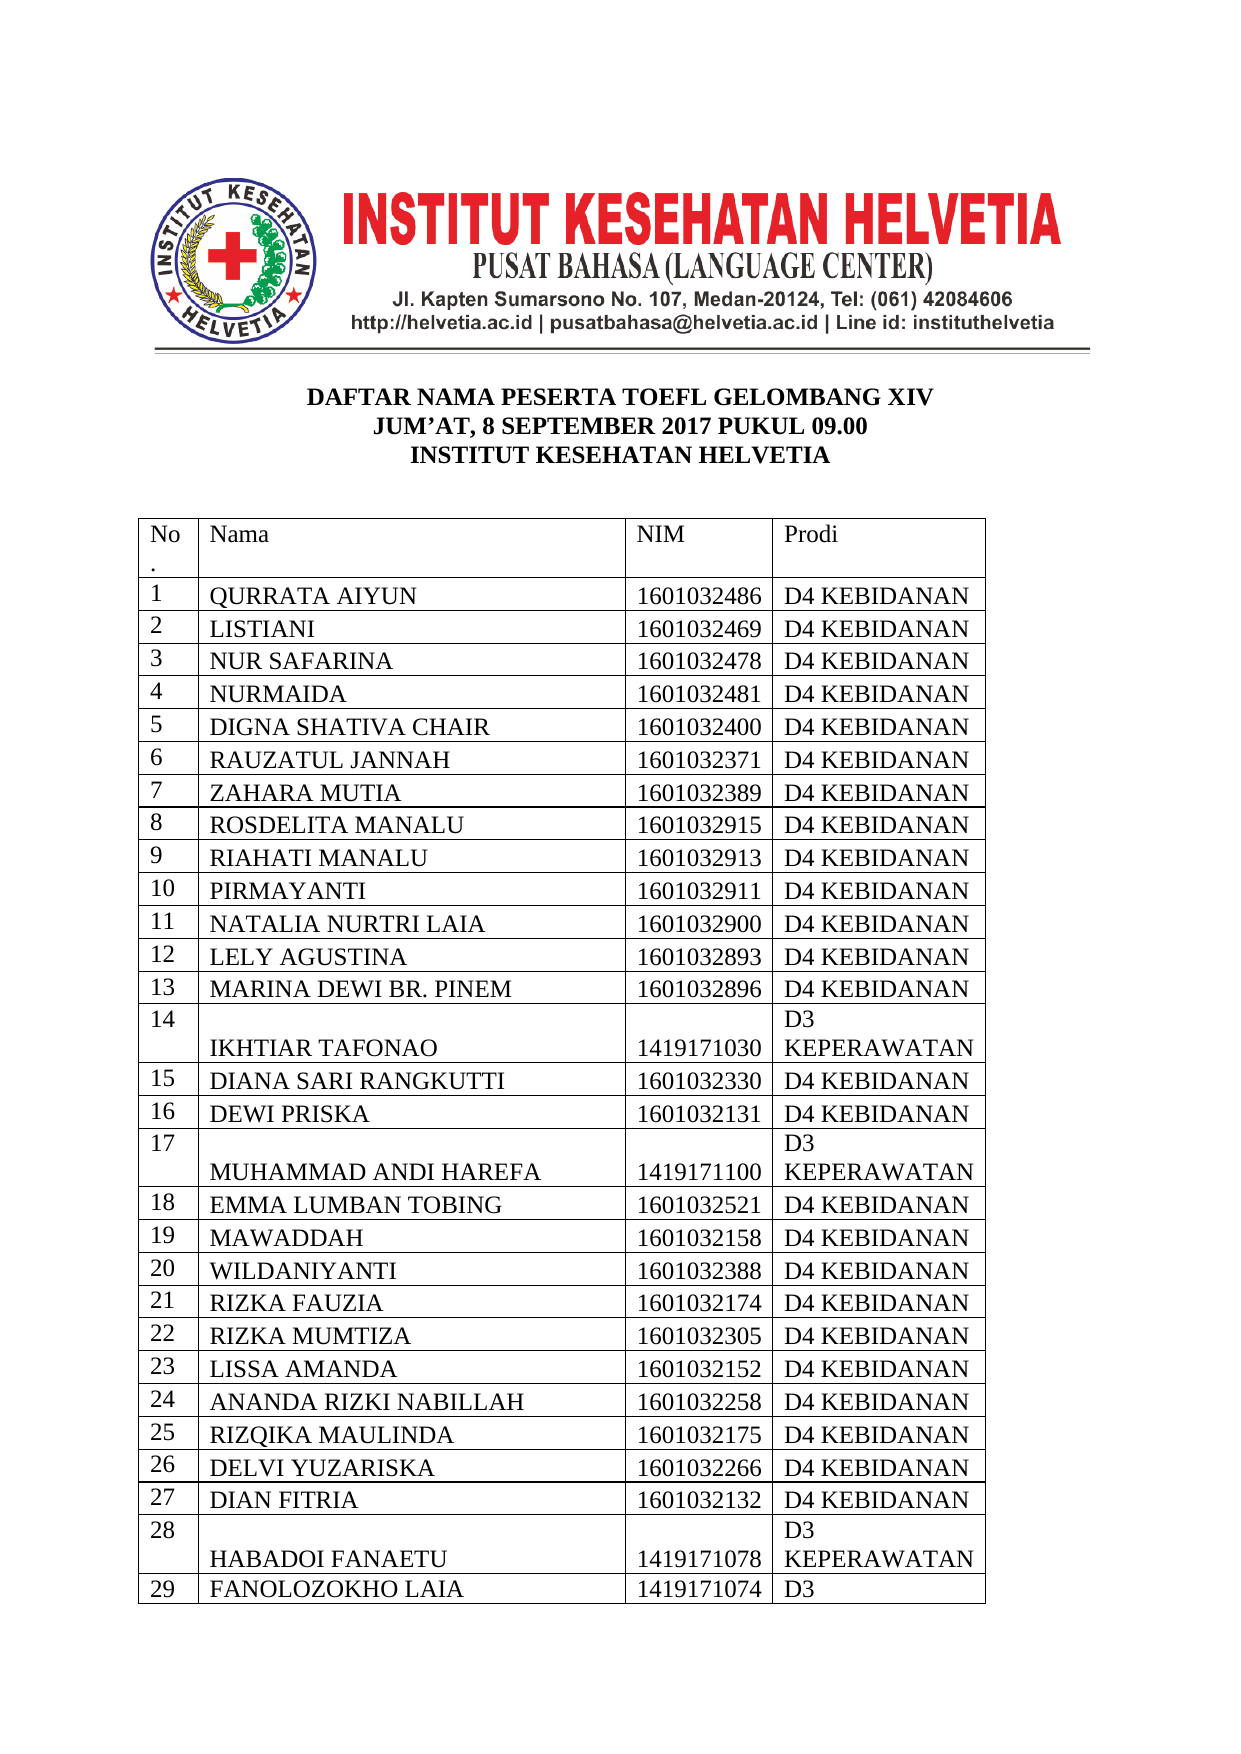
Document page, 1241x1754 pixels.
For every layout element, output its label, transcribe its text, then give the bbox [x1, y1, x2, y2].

table_cell 1601032388 [626, 1253, 772, 1284]
table_cell 10 [139, 873, 198, 905]
table_cell RIAHATI MANALU [199, 840, 625, 872]
table_cell 26 [139, 1450, 198, 1481]
table_cell 7 [139, 775, 198, 806]
table_cell 1601032174 [626, 1286, 772, 1317]
table_cell 12 [139, 939, 198, 971]
table_cell D4 KEBIDANAN [773, 1384, 985, 1416]
table_cell HABADOI FANAETU [199, 1515, 625, 1573]
table_cell NURMAIDA [199, 676, 625, 708]
table_cell 1601032900 [626, 906, 772, 938]
table_cell DIGNA SHATIVA CHAIR [199, 709, 625, 741]
table_cell D4 KEBIDANAN [773, 1417, 985, 1448]
table_cell LELY AGUSTINA [199, 939, 625, 971]
table_cell 17 [139, 1129, 198, 1186]
table_cell 4 [139, 676, 198, 708]
table_cell RIZKA FAUZIA [199, 1286, 625, 1317]
table_cell D4 KEBIDANAN [773, 742, 985, 774]
table_cell D4 KEBIDANAN [773, 1096, 985, 1127]
table_cell 1601032266 [626, 1450, 772, 1481]
table_cell DELVI YUZARISKA [199, 1450, 625, 1481]
table_cell 3 [139, 644, 198, 675]
table_cell D4 KEBIDANAN [773, 808, 985, 839]
table_cell D4 KEBIDANAN [773, 972, 985, 1003]
table_header No. [139, 519, 198, 577]
table_cell 1601032481 [626, 676, 772, 708]
table_cell D3 KEPERAWATAN [773, 1574, 985, 1603]
table_cell 1 [139, 578, 198, 609]
table_cell D4 KEBIDANAN [773, 1253, 985, 1284]
table_cell 1601032521 [626, 1187, 772, 1219]
table_cell LISTIANI [199, 611, 625, 642]
table_cell 1601032478 [626, 644, 772, 675]
table_cell 9 [139, 840, 198, 872]
table_cell RAUZATUL JANNAH [199, 742, 625, 774]
table_cell 29 [139, 1574, 198, 1603]
table_cell D3 KEPERAWATAN [773, 1004, 985, 1062]
table_cell D4 KEBIDANAN [773, 939, 985, 971]
table_cell IKHTIAR TAFONAO [199, 1004, 625, 1062]
text DAFTAR NAMA PESERTA TOEFL GELOMBANG XIV [150, 382, 1090, 411]
table_cell 1601032305 [626, 1318, 772, 1350]
table_cell 1601032330 [626, 1063, 772, 1095]
table_cell D4 KEBIDANAN [773, 578, 985, 609]
table_cell 1601032132 [626, 1483, 772, 1514]
table_cell D3 KEPERAWATAN [773, 1129, 985, 1186]
table_cell 22 [139, 1318, 198, 1350]
table_cell D4 KEBIDANAN [773, 1318, 985, 1350]
table_cell D4 KEBIDANAN [773, 840, 985, 872]
table_cell D4 KEBIDANAN [773, 873, 985, 905]
table_cell 1601032131 [626, 1096, 772, 1127]
table_cell 1601032400 [626, 709, 772, 741]
table_cell 1419171100 [626, 1129, 772, 1186]
table_cell 21 [139, 1286, 198, 1317]
table_cell D4 KEBIDANAN [773, 709, 985, 741]
table_cell DIANA SARI RANGKUTTI [199, 1063, 625, 1095]
table_cell LISSA AMANDA [199, 1351, 625, 1383]
table_cell DIAN FITRIA [199, 1483, 625, 1514]
table_cell 1601032893 [626, 939, 772, 971]
table_cell 2 [139, 611, 198, 642]
table_cell 1601032915 [626, 808, 772, 839]
table_cell NUR SAFARINA [199, 644, 625, 675]
table_cell D4 KEBIDANAN [773, 1220, 985, 1252]
table_cell D4 KEBIDANAN [773, 1351, 985, 1383]
table_cell D4 KEBIDANAN [773, 906, 985, 938]
table_cell MUHAMMAD ANDI HAREFA [199, 1129, 625, 1186]
table_cell 5 [139, 709, 198, 741]
table_cell WILDANIYANTI [199, 1253, 625, 1284]
picture [150, 178, 1091, 354]
table_cell 1601032486 [626, 578, 772, 609]
table_cell NATALIA NURTRI LAIA [199, 906, 625, 938]
table_cell ANANDA RIZKI NABILLAH [199, 1384, 625, 1416]
table_cell PIRMAYANTI [199, 873, 625, 905]
text INSTITUT KESEHATAN HELVETIA [150, 440, 1090, 469]
table_cell 1419171074 [626, 1574, 772, 1603]
table_cell 1601032258 [626, 1384, 772, 1416]
table_cell MARINA DEWI BR. PINEM [199, 972, 625, 1003]
table_cell 15 [139, 1063, 198, 1095]
table_cell 6 [139, 742, 198, 774]
table_cell 28 [139, 1515, 198, 1573]
table_cell 1601032469 [626, 611, 772, 642]
table_cell 11 [139, 906, 198, 938]
table_cell D4 KEBIDANAN [773, 644, 985, 675]
table_cell D4 KEBIDANAN [773, 1450, 985, 1481]
table_cell D4 KEBIDANAN [773, 676, 985, 708]
table_cell ROSDELITA MANALU [199, 808, 625, 839]
table_cell 16 [139, 1096, 198, 1127]
table_cell QURRATA AIYUN [199, 578, 625, 609]
table_cell 23 [139, 1351, 198, 1383]
table_header NIM [626, 519, 772, 577]
text JUM’AT, 8 SEPTEMBER 2017 PUKUL 09.00 [150, 411, 1090, 440]
table_cell 19 [139, 1220, 198, 1252]
table_cell 20 [139, 1253, 198, 1284]
table_cell 1601032175 [626, 1417, 772, 1448]
table_cell D4 KEBIDANAN [773, 1063, 985, 1095]
table_cell 27 [139, 1483, 198, 1514]
table_cell 1601032911 [626, 873, 772, 905]
table_cell D4 KEBIDANAN [773, 1187, 985, 1219]
table_cell 1601032152 [626, 1351, 772, 1383]
table_cell DEWI PRISKA [199, 1096, 625, 1127]
table_cell 1419171078 [626, 1515, 772, 1573]
table_cell 14 [139, 1004, 198, 1062]
table_cell 1601032158 [626, 1220, 772, 1252]
table_cell RIZKA MUMTIZA [199, 1318, 625, 1350]
table_cell D4 KEBIDANAN [773, 775, 985, 806]
table_cell D4 KEBIDANAN [773, 1483, 985, 1514]
table_cell 1601032913 [626, 840, 772, 872]
table_cell FANOLOZOKHO LAIA [199, 1574, 625, 1603]
table_cell ZAHARA MUTIA [199, 775, 625, 806]
table_cell MAWADDAH [199, 1220, 625, 1252]
table_header Nama [199, 519, 625, 577]
table_cell 1419171030 [626, 1004, 772, 1062]
table_cell D3 KEPERAWATAN [773, 1515, 985, 1573]
table_cell EMMA LUMBAN TOBING [199, 1187, 625, 1219]
table_cell RIZQIKA MAULINDA [199, 1417, 625, 1448]
table_cell 18 [139, 1187, 198, 1219]
table_cell 13 [139, 972, 198, 1003]
table_cell 1601032389 [626, 775, 772, 806]
table_cell 1601032896 [626, 972, 772, 1003]
table_cell D4 KEBIDANAN [773, 1286, 985, 1317]
table_header Prodi [773, 519, 985, 577]
table_cell 24 [139, 1384, 198, 1416]
table_cell 1601032371 [626, 742, 772, 774]
table_cell 8 [139, 808, 198, 839]
table_cell D4 KEBIDANAN [773, 611, 985, 642]
table_cell 25 [139, 1417, 198, 1448]
